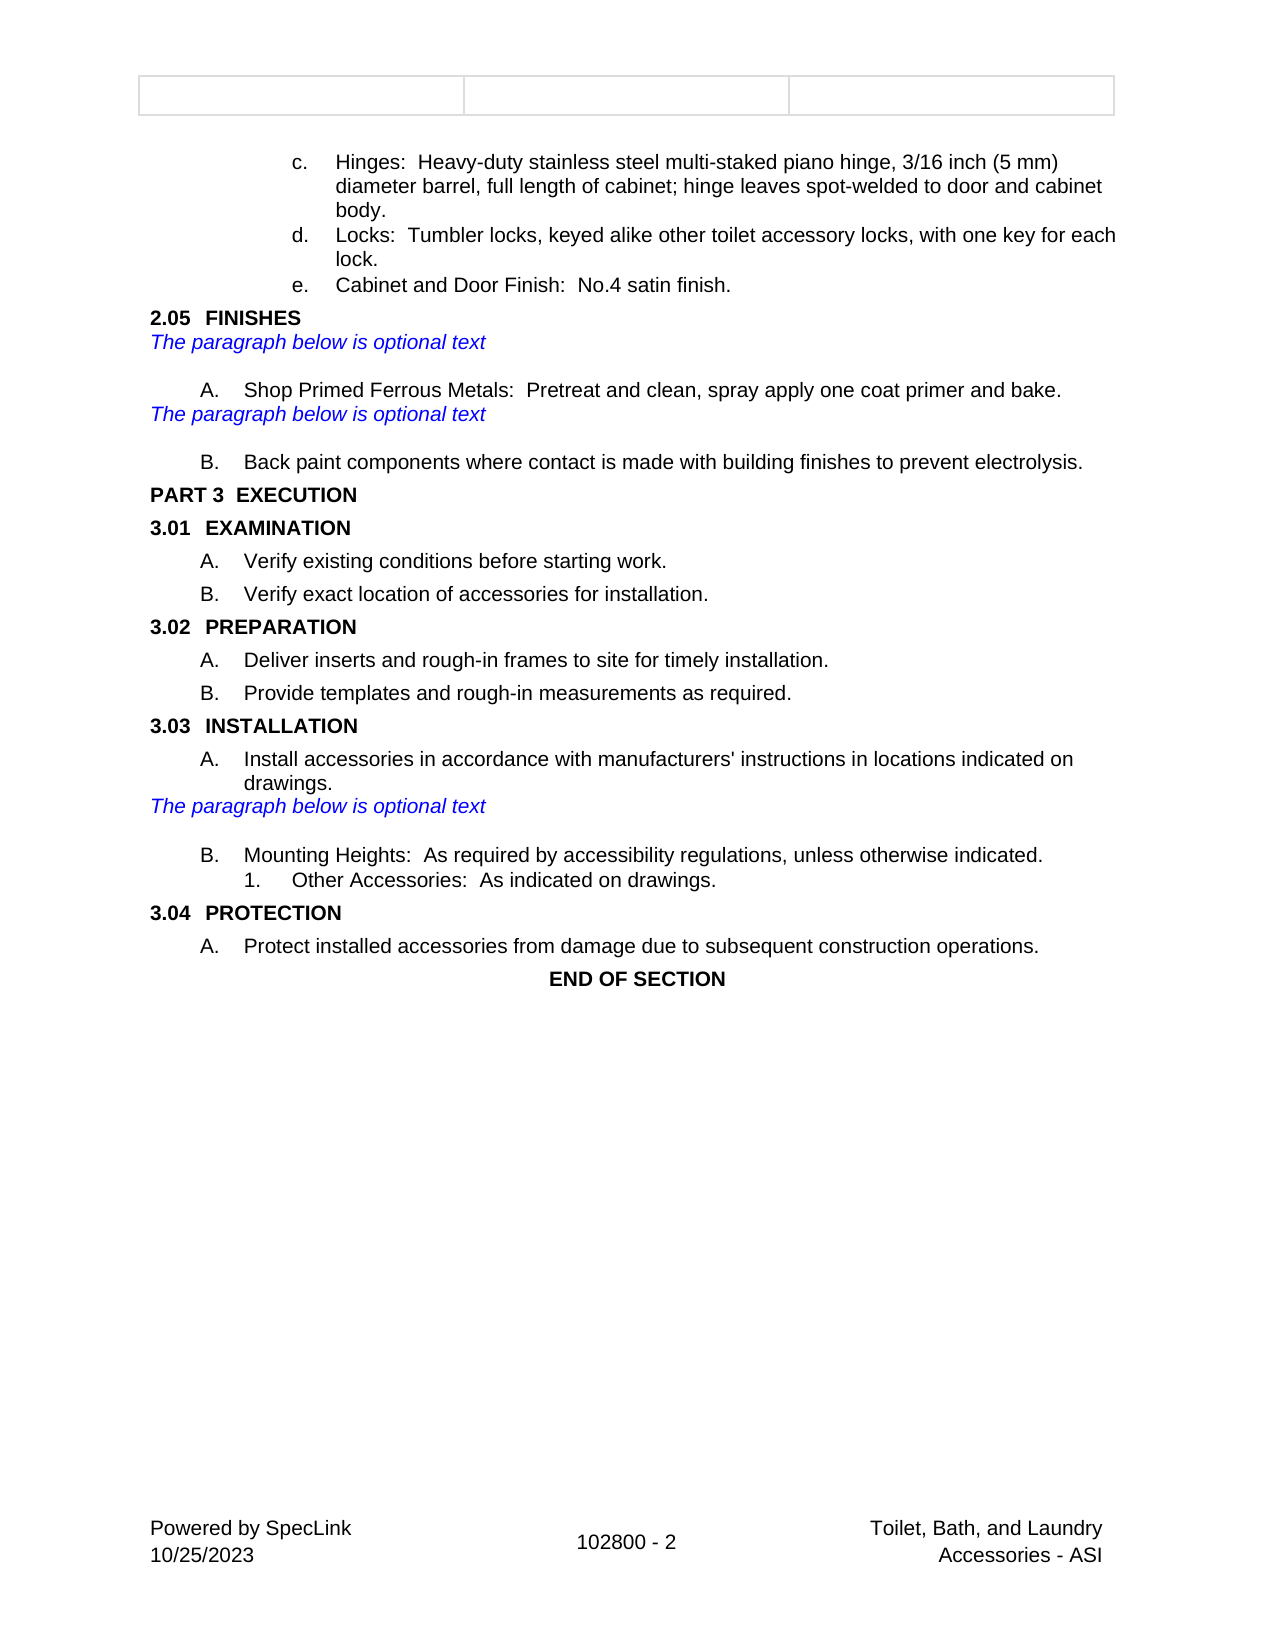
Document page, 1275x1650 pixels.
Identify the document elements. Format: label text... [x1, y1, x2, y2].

list Deliver inserts and rough-in frames to site for timely installation. [200, 648, 1125, 672]
list Finishes [150, 306, 1125, 329]
list INSTALLATION [150, 713, 1125, 737]
list Hinges: Heavy-duty stainless steel multi-staked piano hinge, 3/16 inch (5 mm) diameter barrel, full length of cabinet; hinge leaves spot-welded to door and cabinet body. [292, 150, 1125, 222]
list Locks: Tumbler locks, keyed alike other toilet accessory locks, with one key for each lock. [292, 223, 1125, 271]
list The paragraph below is optional text [150, 329, 1125, 353]
list Install accessories in accordance with manufacturers' instructions in locations indicated on drawings. [200, 746, 1125, 794]
list Protect installed accessories from damage due to subsequent construction operations. [200, 934, 1125, 958]
list Shop Primed Ferrous Metals: Pretreat and clean, spray apply one coat primer and bake. [200, 378, 1125, 402]
list PART 3 EXECUTION [150, 483, 1125, 507]
list Provide templates and rough-in measurements as required. [200, 681, 1125, 704]
list Verify exact location of accessories for installation. [200, 582, 1125, 606]
list PROTECTION [150, 901, 1125, 925]
list EXAMINATION [150, 516, 1125, 540]
list END OF SECTION [150, 967, 1125, 991]
list Cabinet and Door Finish: No.4 satin finish. [292, 273, 1125, 297]
list Other Accessories: As indicated on drawings. [244, 868, 1125, 892]
list Mounting Heights: As required by accessibility regulations, unless otherwise indicated. [200, 843, 1125, 867]
list The paragraph below is optional text [150, 794, 1125, 818]
list Verify existing conditions before starting work. [200, 549, 1125, 573]
list PREPARATION [150, 615, 1125, 639]
list The paragraph below is optional text [150, 402, 1125, 426]
list Back paint components where contact is made with building finishes to prevent electrolysis. [200, 450, 1125, 474]
